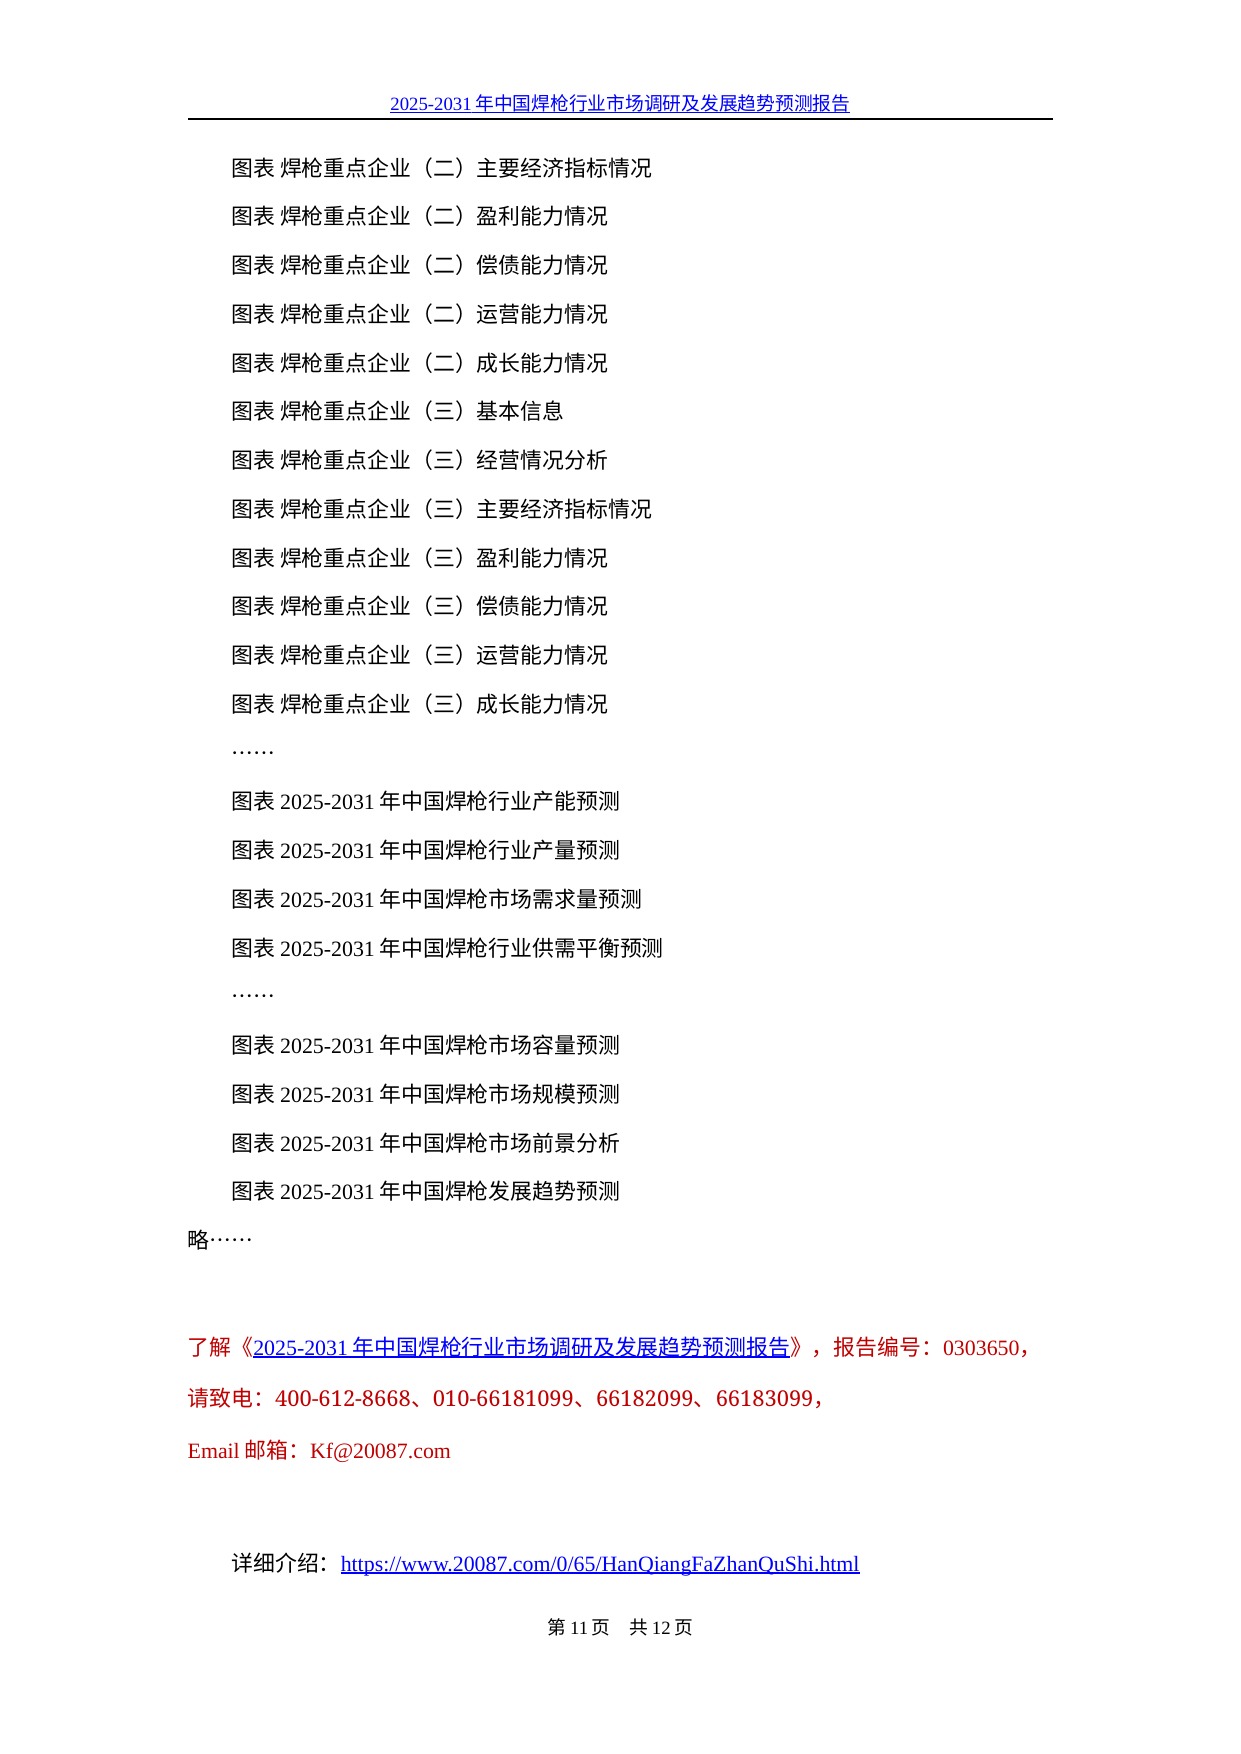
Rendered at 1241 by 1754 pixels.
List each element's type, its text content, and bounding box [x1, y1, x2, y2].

text 请致电：400-612-8668、010-66181099、66182099、66183099， [187, 1381, 1053, 1413]
text Email邮箱：Kf@20087.com [187, 1432, 1053, 1465]
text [187, 150, 1053, 1255]
text 详细介绍：https://www.20087.com/0/65/HanQiangFaZhanQuShi.html [187, 1545, 1053, 1578]
text 了解《2025-2031年中国焊枪行业市场调研及发展趋势预测报告》，报告编号：0303650， [187, 1329, 1053, 1362]
